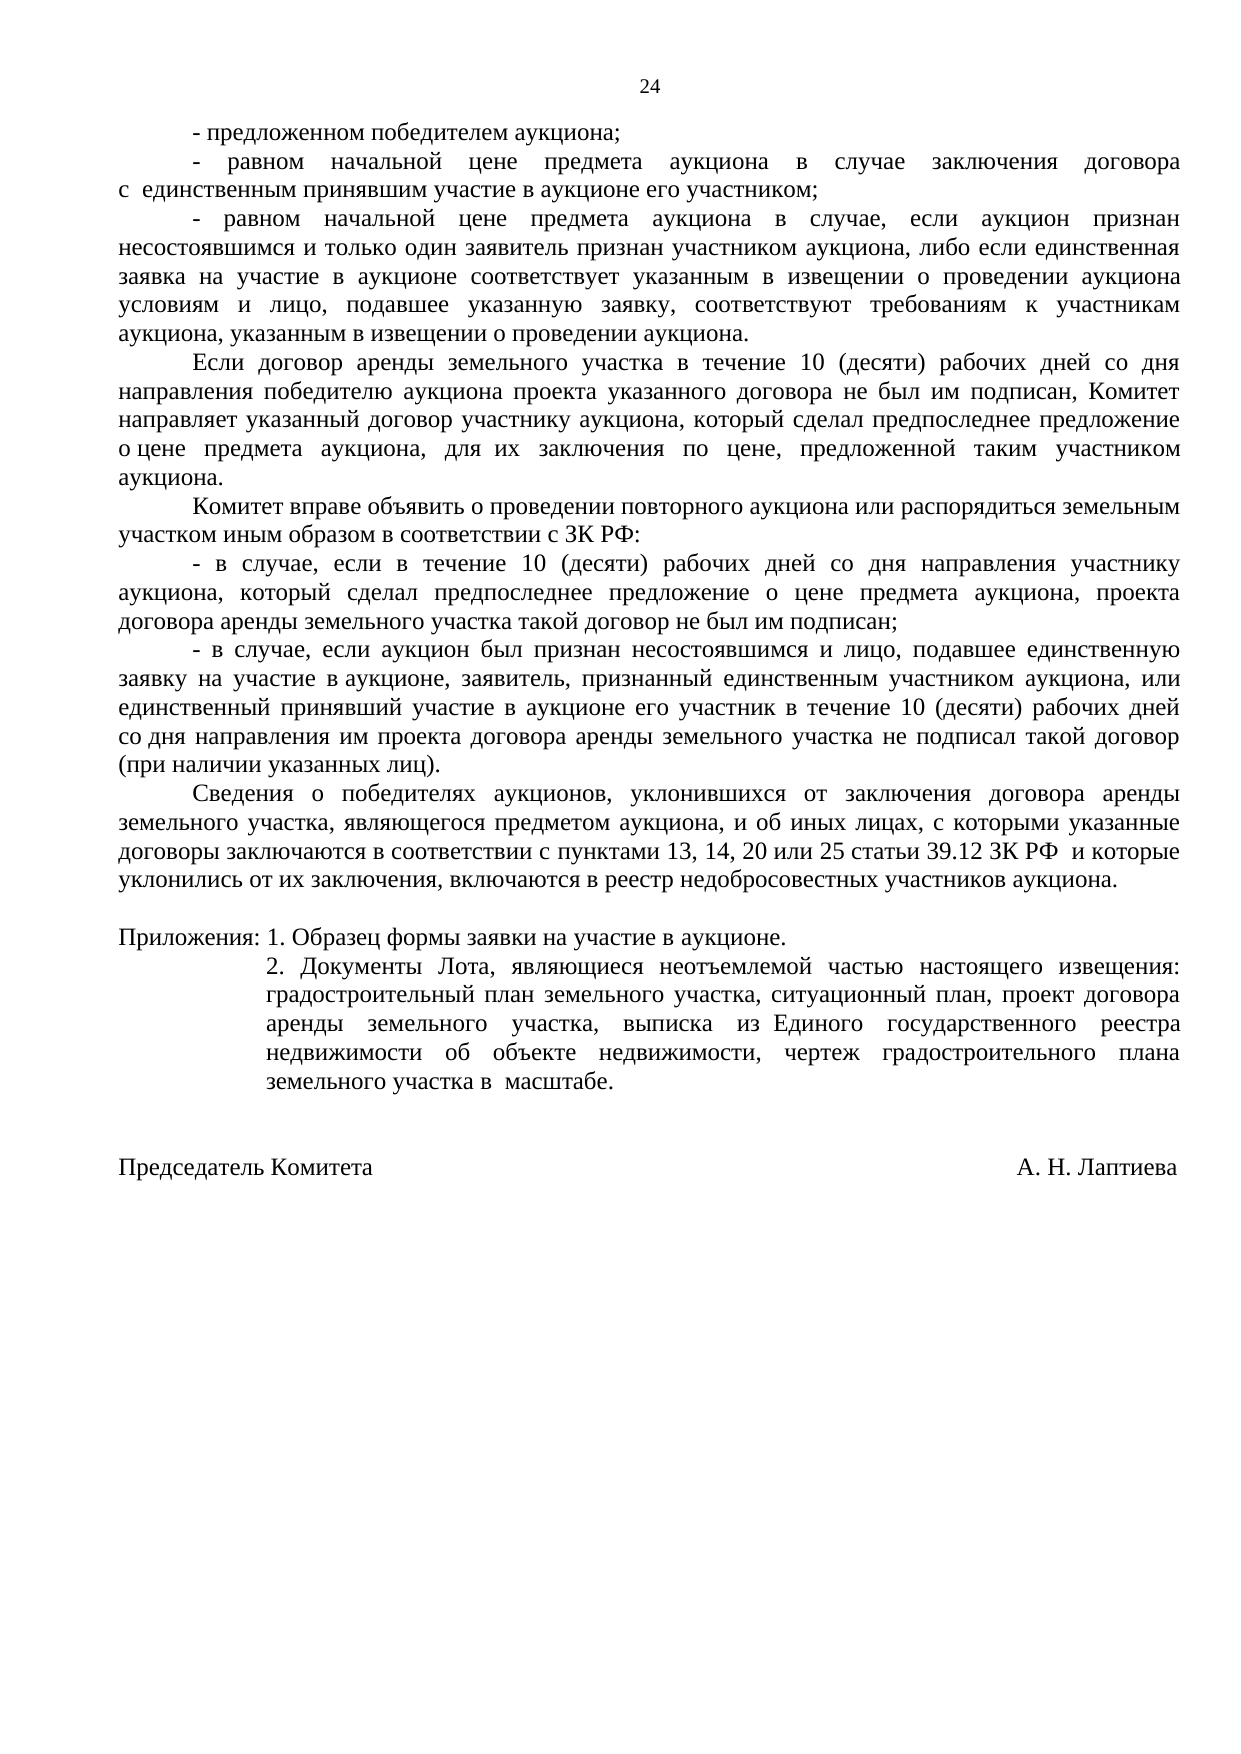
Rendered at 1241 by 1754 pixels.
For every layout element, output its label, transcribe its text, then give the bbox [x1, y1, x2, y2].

text - равном начальной цене предмета аукциона в случае заключения договора с единственным принявшим участие в аукционе его участником; [118, 146, 1181, 203]
text Председатель Комитета А. Н. Лаптиева [118, 1152, 1181, 1181]
text - предложенном победителем аукциона; [118, 117, 1181, 146]
text Приложения: 1. Образец формы заявки на участие в аукционе. [118, 922, 1181, 951]
text - равном начальной цене предмета аукциона в случае, если аукцион признан несостоявшимся и только один заявитель признан участником аукциона, либо если единственная заявка на участие в аукционе соответствует указанным в извещении о проведении аукциона условиям и лицо, подавшее указанную заявку, соответствуют требованиям к участникам аукциона, указанным в извещении о проведении аукциона. [118, 203, 1181, 347]
text Комитет вправе объявить о проведении повторного аукциона или распорядиться земельным участком иным образом в соответствии с ЗК РФ: [118, 491, 1181, 548]
text Сведения о победителях аукционов, уклонившихся от заключения договора аренды земельного участка, являющегося предметом аукциона, и об иных лицах, с которыми указанные договоры заключаются в соответствии с пунктами 13, 14, 20 или 25 статьи 39.12 ЗК РФ и которые уклонились от их заключения, включаются в реестр недобросовестных участников аукциона. [118, 778, 1181, 893]
text - в случае, если в течение 10 (десяти) рабочих дней со дня направления участнику аукциона, который сделал предпоследнее предложение о цене предмета аукциона, проекта договора аренды земельного участка такой договор не был им подписан; [118, 548, 1181, 634]
text Если договор аренды земельного участка в течение 10 (десяти) рабочих дней со дня направления победителю аукциона проекта указанного договора не был им подписан, Комитет направляет указанный договор участнику аукциона, который сделал предпоследнее предложение о цене предмета аукциона, для их заключения по цене, предложенной таким участником аукциона. [118, 347, 1181, 491]
text - в случае, если аукцион был признан несостоявшимся и лицо, подавшее единственную заявку на участие в аукционе, заявитель, признанный единственным участником аукциона, или единственный принявший участие в аукционе его участник в течение 10 (десяти) рабочих дней со дня направления им проекта договора аренды земельного участка не подписал такой договор (при наличии указанных лиц). [118, 634, 1181, 778]
text 2. Документы Лота, являющиеся неотъемлемой частью настоящего извещения: градостроительный план земельного участка, ситуационный план, проект договора аренды земельного участка, выписка из Единого государственного реестра недвижимости об объекте недвижимости, чертеж градостроительного плана земельного участка в масштабе. [266, 951, 1181, 1094]
